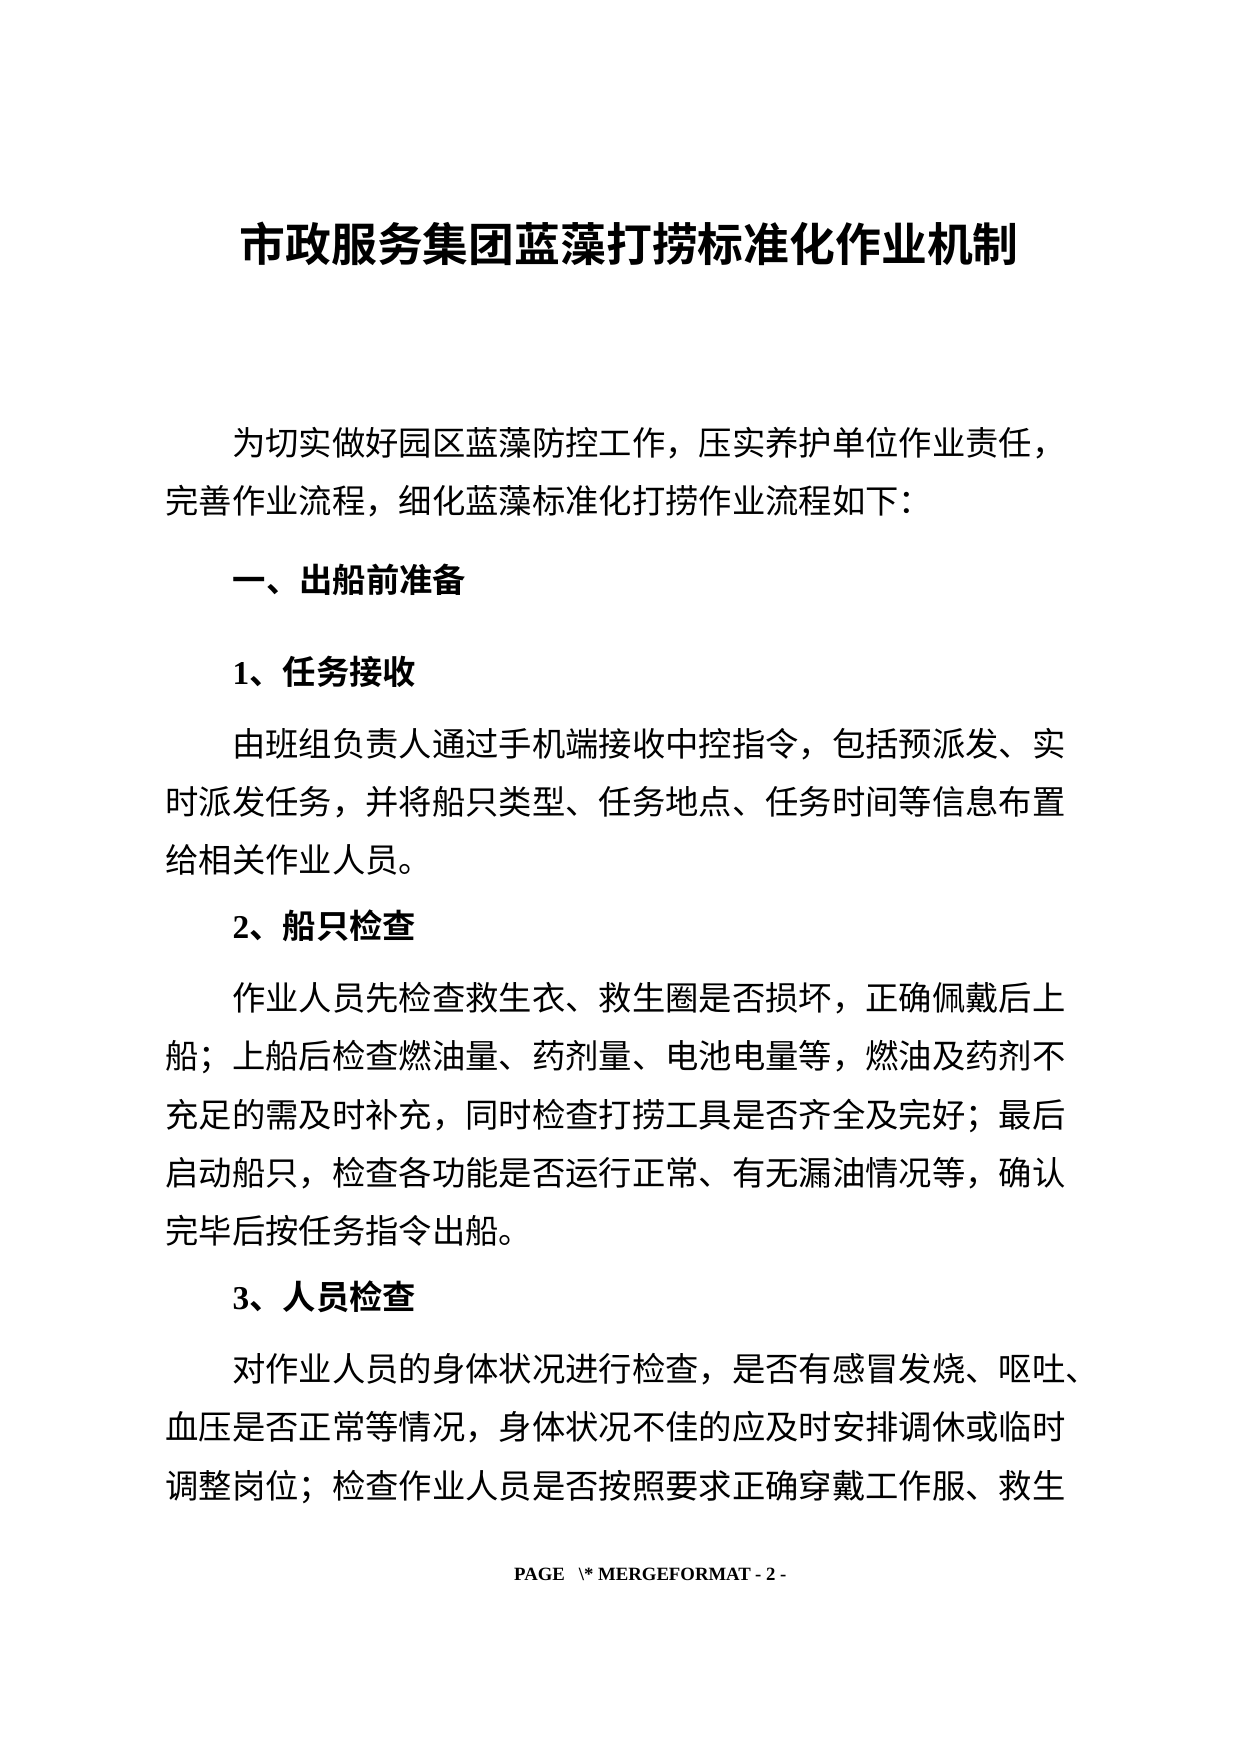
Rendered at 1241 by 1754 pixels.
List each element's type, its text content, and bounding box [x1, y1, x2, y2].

text 作业人员先检查救生衣、救生圈是否损坏，正确佩戴后上船；上船后检查燃油量、药剂量、电池电量等，燃油及药剂不充足的需及时补充，同时检查打捞工具是否齐全及完好；最后启动船只，检查各功能是否运行正常、有无漏油情况等，确认完毕后按任务指令出船。 [165, 964, 1092, 1255]
list 2、船只检查 [165, 884, 1092, 964]
subtitle 市政服务集团蓝藻打捞标准化作业机制 [165, 202, 1092, 281]
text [165, 1335, 1092, 1510]
list 1、任务接收 [165, 630, 1092, 709]
subtitle 一、出船前准备 [165, 538, 1092, 617]
text 由班组负责人通过手机端接收中控指令，包括预派发、实时派发任务，并将船只类型、任务地点、任务时间等信息布置给相关作业人员。 [165, 709, 1092, 884]
text 为切实做好园区蓝藻防控工作，压实养护单位作业责任，完善作业流程，细化蓝藻标准化打捞作业流程如下： [165, 409, 1092, 526]
text 3、人员检查 [165, 1255, 1092, 1335]
